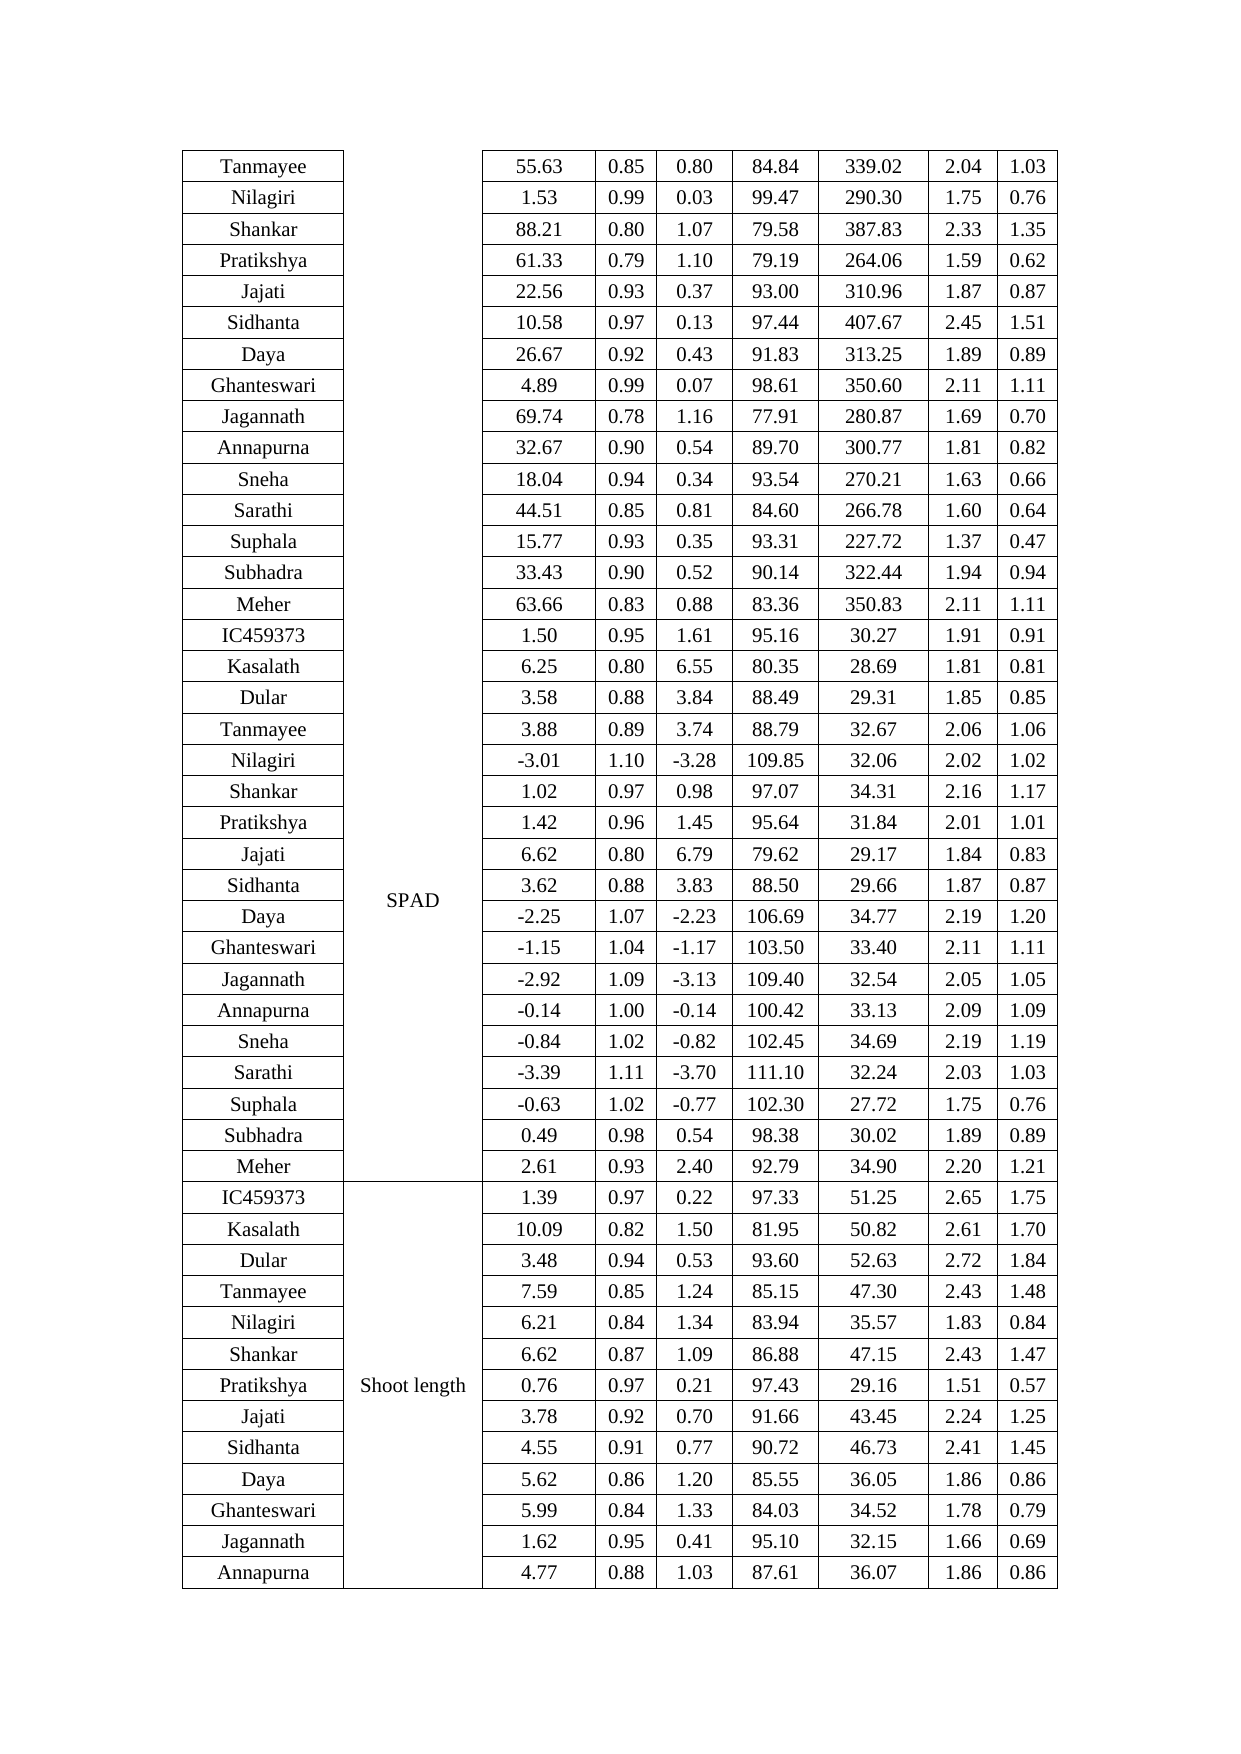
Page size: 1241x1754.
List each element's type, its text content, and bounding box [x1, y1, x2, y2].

table_cell 98.38 [733, 1120, 818, 1150]
table_cell 0.49 [483, 1120, 595, 1150]
table_cell 1.81 [929, 432, 997, 462]
table_cell 79.62 [733, 839, 818, 869]
table_cell 84.03 [733, 1495, 818, 1525]
table_cell 0.79 [998, 1495, 1057, 1525]
table_cell 227.72 [819, 526, 928, 556]
table_cell Daya [183, 1464, 343, 1494]
table_cell 1.02 [998, 745, 1057, 775]
table_cell 3.88 [483, 714, 595, 744]
table_cell 0.62 [998, 245, 1057, 275]
table_cell 0.87 [998, 276, 1057, 306]
table_cell 109.85 [733, 745, 818, 775]
table_cell 32.54 [819, 964, 928, 994]
table_cell 0.86 [596, 1464, 656, 1494]
table_cell 32.24 [819, 1057, 928, 1087]
table_cell 266.78 [819, 495, 928, 525]
table_cell 1.07 [596, 901, 656, 931]
table_cell Sneha [183, 464, 343, 494]
table_cell 270.21 [819, 464, 928, 494]
table_cell 106.69 [733, 901, 818, 931]
table_cell 0.93 [596, 276, 656, 306]
table_cell 51.25 [819, 1182, 928, 1212]
table_cell 29.66 [819, 870, 928, 900]
table_cell 1.11 [998, 589, 1057, 619]
table_cell 4.89 [483, 370, 595, 400]
table_cell 0.99 [596, 182, 656, 212]
table_cell 1.62 [483, 1526, 595, 1556]
table_cell 81.95 [733, 1214, 818, 1244]
table_cell 86.88 [733, 1339, 818, 1369]
table_cell -1.17 [657, 932, 732, 962]
table_cell 47.30 [819, 1276, 928, 1306]
table_cell -0.84 [483, 1026, 595, 1056]
table_cell 0.97 [596, 776, 656, 806]
table_cell 4.77 [483, 1557, 595, 1587]
table_cell 77.91 [733, 401, 818, 431]
table_cell 0.97 [596, 307, 656, 337]
table_cell 3.58 [483, 682, 595, 712]
table_cell Annapurna [183, 432, 343, 462]
table_cell 0.66 [998, 464, 1057, 494]
table_cell 111.10 [733, 1057, 818, 1087]
table_cell 2.09 [929, 995, 997, 1025]
table_cell 0.85 [596, 1276, 656, 1306]
table_cell 2.72 [929, 1245, 997, 1275]
table_cell 0.88 [596, 682, 656, 712]
table_cell 93.31 [733, 526, 818, 556]
table_cell 90.14 [733, 557, 818, 587]
table_cell 0.80 [596, 214, 656, 244]
table_cell Shankar [183, 1339, 343, 1369]
table_cell 0.95 [596, 620, 656, 650]
table_cell 26.67 [483, 339, 595, 369]
table_cell 1.02 [596, 1089, 656, 1119]
table_cell 29.17 [819, 839, 928, 869]
table_cell 1.17 [998, 776, 1057, 806]
table_cell Ghanteswari [183, 932, 343, 962]
table_cell 1.00 [596, 995, 656, 1025]
table_cell IC459373 [183, 620, 343, 650]
table_cell 0.83 [998, 839, 1057, 869]
table_cell 2.19 [929, 901, 997, 931]
table_cell 1.07 [657, 214, 732, 244]
table_cell Subhadra [183, 1120, 343, 1150]
table_cell 1.24 [657, 1276, 732, 1306]
table_cell 0.70 [998, 401, 1057, 431]
table_cell 79.19 [733, 245, 818, 275]
table_cell Shankar [183, 214, 343, 244]
table_cell -0.82 [657, 1026, 732, 1056]
table_cell 3.84 [657, 682, 732, 712]
table_cell 36.07 [819, 1557, 928, 1587]
table_cell 0.99 [596, 370, 656, 400]
table_cell 0.90 [596, 557, 656, 587]
table_cell 1.84 [929, 839, 997, 869]
table_cell 0.64 [998, 495, 1057, 525]
table_cell 88.79 [733, 714, 818, 744]
table_cell 313.25 [819, 339, 928, 369]
table_cell 0.34 [657, 464, 732, 494]
table_cell -3.28 [657, 745, 732, 775]
table_cell 0.43 [657, 339, 732, 369]
table_cell Kasalath [183, 651, 343, 681]
table_cell 0.03 [657, 182, 732, 212]
table_cell Sidhanta [183, 870, 343, 900]
table_cell Nilagiri [183, 1307, 343, 1337]
table_cell 0.94 [596, 464, 656, 494]
table_cell 1.04 [596, 932, 656, 962]
table_cell IC459373 [183, 1182, 343, 1212]
table_cell -3.39 [483, 1057, 595, 1087]
table_cell 3.78 [483, 1401, 595, 1431]
table_cell 0.82 [998, 432, 1057, 462]
table_cell 2.20 [929, 1151, 997, 1181]
table_cell 1.66 [929, 1526, 997, 1556]
table_cell 2.41 [929, 1432, 997, 1462]
table_cell 1.16 [657, 401, 732, 431]
table_cell 0.88 [657, 589, 732, 619]
table_cell 79.58 [733, 214, 818, 244]
table_cell 0.88 [596, 870, 656, 900]
table_cell 0.84 [998, 1307, 1057, 1337]
table_cell 30.27 [819, 620, 928, 650]
table_cell -2.25 [483, 901, 595, 931]
table_cell -0.14 [657, 995, 732, 1025]
table_cell 1.09 [596, 964, 656, 994]
table_cell 99.47 [733, 182, 818, 212]
table_cell 0.41 [657, 1526, 732, 1556]
table_cell 83.94 [733, 1307, 818, 1337]
table_cell 15.77 [483, 526, 595, 556]
table_cell 0.86 [998, 1557, 1057, 1587]
table_cell 34.90 [819, 1151, 928, 1181]
table_cell Shankar [183, 776, 343, 806]
table_cell 2.43 [929, 1276, 997, 1306]
table_cell Sidhanta [183, 307, 343, 337]
table_cell 1.02 [596, 1026, 656, 1056]
table_cell 387.83 [819, 214, 928, 244]
table_cell 1.60 [929, 495, 997, 525]
table_cell 1.89 [929, 339, 997, 369]
table_cell 0.77 [657, 1432, 732, 1462]
table_cell 1.03 [657, 1557, 732, 1587]
table_cell 0.07 [657, 370, 732, 400]
table_cell 34.31 [819, 776, 928, 806]
table_cell Pratikshya [183, 807, 343, 837]
table_cell 1.84 [998, 1245, 1057, 1275]
table_cell 27.72 [819, 1089, 928, 1119]
table_cell Suphala [183, 526, 343, 556]
table_cell 29.31 [819, 682, 928, 712]
table_cell 0.86 [998, 1464, 1057, 1494]
table_cell SPAD [344, 619, 482, 1181]
table_cell Ghanteswari [183, 1495, 343, 1525]
table_cell 0.54 [657, 432, 732, 462]
table_cell 1.03 [998, 1057, 1057, 1087]
table_cell 95.64 [733, 807, 818, 837]
table_cell 1.45 [998, 1432, 1057, 1462]
table_cell 1.25 [998, 1401, 1057, 1431]
table_cell 1.85 [929, 682, 997, 712]
table_cell 0.47 [998, 526, 1057, 556]
table_cell 1.01 [998, 807, 1057, 837]
table_cell 0.80 [596, 839, 656, 869]
table_cell 1.19 [998, 1026, 1057, 1056]
table_cell 1.86 [929, 1557, 997, 1587]
table_cell 88.21 [483, 214, 595, 244]
table_cell 0.94 [596, 1245, 656, 1275]
table_cell 5.99 [483, 1495, 595, 1525]
table_cell -2.23 [657, 901, 732, 931]
table_cell 33.13 [819, 995, 928, 1025]
table_cell Dular [183, 1245, 343, 1275]
table_cell 1.70 [998, 1214, 1057, 1244]
table_cell Ghanteswari [183, 370, 343, 400]
table_cell 3.74 [657, 714, 732, 744]
table_cell 55.63 [483, 151, 595, 181]
table_cell Pratikshya [183, 245, 343, 275]
table_cell 350.60 [819, 370, 928, 400]
table_cell 1.78 [929, 1495, 997, 1525]
table_cell 0.57 [998, 1370, 1057, 1400]
table_cell 0.96 [596, 807, 656, 837]
table_cell 0.70 [657, 1401, 732, 1431]
table_cell 1.45 [657, 807, 732, 837]
table_cell 0.94 [998, 557, 1057, 587]
table_cell 1.83 [929, 1307, 997, 1337]
table_cell 0.95 [596, 1526, 656, 1556]
table_cell 63.66 [483, 589, 595, 619]
table_cell 1.61 [657, 620, 732, 650]
table_cell 2.04 [929, 151, 997, 181]
table_cell Meher [183, 589, 343, 619]
table_cell 1.37 [929, 526, 997, 556]
table_cell 0.91 [998, 620, 1057, 650]
table_cell 0.81 [998, 651, 1057, 681]
table_cell Daya [183, 339, 343, 369]
table_cell 1.86 [929, 1464, 997, 1494]
table_cell 36.05 [819, 1464, 928, 1494]
table_cell 97.07 [733, 776, 818, 806]
table_cell 0.80 [596, 651, 656, 681]
table_cell 2.11 [929, 589, 997, 619]
table_cell 102.45 [733, 1026, 818, 1056]
table_cell Subhadra [183, 557, 343, 587]
table_cell 1.09 [998, 995, 1057, 1025]
table_cell 32.15 [819, 1526, 928, 1556]
table_cell 1.89 [929, 1120, 997, 1150]
table_cell 1.51 [929, 1370, 997, 1400]
table_cell 0.76 [483, 1370, 595, 1400]
table_cell 0.53 [657, 1245, 732, 1275]
table_cell 32.67 [483, 432, 595, 462]
table_cell 1.11 [998, 370, 1057, 400]
table_cell 92.79 [733, 1151, 818, 1181]
table_cell 0.87 [998, 870, 1057, 900]
table_cell 0.84 [596, 1495, 656, 1525]
table_cell 18.04 [483, 464, 595, 494]
table_cell 95.10 [733, 1526, 818, 1556]
table_cell 0.22 [657, 1182, 732, 1212]
table_cell 2.19 [929, 1026, 997, 1056]
table_cell Kasalath [183, 1214, 343, 1244]
table_cell 0.89 [596, 714, 656, 744]
table_cell 350.83 [819, 589, 928, 619]
table_cell 98.61 [733, 370, 818, 400]
table_cell 100.42 [733, 995, 818, 1025]
table_cell 1.06 [998, 714, 1057, 744]
table_cell 0.35 [657, 526, 732, 556]
table_cell Pratikshya [183, 1370, 343, 1400]
table_cell 69.74 [483, 401, 595, 431]
table_cell 1.33 [657, 1495, 732, 1525]
table_cell 0.69 [998, 1526, 1057, 1556]
table_cell 93.60 [733, 1245, 818, 1275]
table_cell 1.48 [998, 1276, 1057, 1306]
table_cell 6.62 [483, 839, 595, 869]
table_cell Jajati [183, 1401, 343, 1431]
table_cell 1.21 [998, 1151, 1057, 1181]
table_cell 339.02 [819, 151, 928, 181]
table_cell -3.01 [483, 745, 595, 775]
table_cell 89.70 [733, 432, 818, 462]
table_cell Sarathi [183, 1057, 343, 1087]
table_cell 0.81 [657, 495, 732, 525]
table_cell 93.00 [733, 276, 818, 306]
table_cell 2.40 [657, 1151, 732, 1181]
table_cell 1.91 [929, 620, 997, 650]
table_cell -3.70 [657, 1057, 732, 1087]
table_cell 6.79 [657, 839, 732, 869]
table_cell 0.85 [998, 682, 1057, 712]
table_cell 2.05 [929, 964, 997, 994]
table_cell 0.88 [596, 1557, 656, 1587]
table_cell 1.02 [483, 776, 595, 806]
table_cell Nilagiri [183, 745, 343, 775]
table_cell 84.60 [733, 495, 818, 525]
table_cell -0.63 [483, 1089, 595, 1119]
table_cell 6.62 [483, 1339, 595, 1369]
table_cell 95.16 [733, 620, 818, 650]
table_cell Sarathi [183, 495, 343, 525]
table_cell 103.50 [733, 932, 818, 962]
table_cell 90.72 [733, 1432, 818, 1462]
table_cell 52.63 [819, 1245, 928, 1275]
table_cell 0.21 [657, 1370, 732, 1400]
table_cell 109.40 [733, 964, 818, 994]
table_cell 0.13 [657, 307, 732, 337]
table_cell Daya [183, 901, 343, 931]
table_cell 97.44 [733, 307, 818, 337]
table_cell 5.62 [483, 1464, 595, 1494]
table_cell 33.43 [483, 557, 595, 587]
table_cell Jajati [183, 276, 343, 306]
table_cell 1.75 [929, 1089, 997, 1119]
table_cell 47.15 [819, 1339, 928, 1369]
table_cell 1.39 [483, 1182, 595, 1212]
table_cell 0.84 [596, 1307, 656, 1337]
table_cell 34.69 [819, 1026, 928, 1056]
table_cell 310.96 [819, 276, 928, 306]
table_cell 1.69 [929, 401, 997, 431]
table_cell 280.87 [819, 401, 928, 431]
table_cell 2.16 [929, 776, 997, 806]
table_cell Sidhanta [183, 1432, 343, 1462]
table_cell 0.93 [596, 1151, 656, 1181]
table_cell 4.55 [483, 1432, 595, 1462]
table_cell 0.76 [998, 182, 1057, 212]
table_cell 83.36 [733, 589, 818, 619]
table_cell 34.52 [819, 1495, 928, 1525]
table_cell 6.21 [483, 1307, 595, 1337]
table_cell 1.20 [657, 1464, 732, 1494]
table_cell 1.03 [998, 151, 1057, 181]
table_cell 2.11 [929, 932, 997, 962]
table_cell 0.78 [596, 401, 656, 431]
table_cell 91.66 [733, 1401, 818, 1431]
table_cell 2.03 [929, 1057, 997, 1087]
table_cell Jagannath [183, 401, 343, 431]
table_cell 10.09 [483, 1214, 595, 1244]
table_cell 0.89 [998, 1120, 1057, 1150]
table_cell 33.40 [819, 932, 928, 962]
table_cell 2.45 [929, 307, 997, 337]
table_cell 407.67 [819, 307, 928, 337]
table_cell 35.57 [819, 1307, 928, 1337]
table_cell 2.02 [929, 745, 997, 775]
table_cell 0.89 [998, 339, 1057, 369]
table_cell 3.83 [657, 870, 732, 900]
table_cell 34.77 [819, 901, 928, 931]
table_cell 93.54 [733, 464, 818, 494]
table_cell 30.02 [819, 1120, 928, 1150]
table_cell Tanmayee [183, 714, 343, 744]
table_cell 1.87 [929, 870, 997, 900]
table_cell 1.81 [929, 651, 997, 681]
table_cell 0.92 [596, 339, 656, 369]
table_cell 1.75 [929, 182, 997, 212]
table_cell 1.51 [998, 307, 1057, 337]
table_cell 1.11 [998, 932, 1057, 962]
table_cell 1.05 [998, 964, 1057, 994]
table_cell 2.61 [483, 1151, 595, 1181]
table_cell 61.33 [483, 245, 595, 275]
table_cell 31.84 [819, 807, 928, 837]
table_cell 2.06 [929, 714, 997, 744]
table_cell 1.34 [657, 1307, 732, 1337]
table_cell 2.01 [929, 807, 997, 837]
table_cell 1.53 [483, 182, 595, 212]
table_cell 102.30 [733, 1089, 818, 1119]
table_cell Suphala [183, 1089, 343, 1119]
table_cell 32.67 [819, 714, 928, 744]
table_cell 87.61 [733, 1557, 818, 1587]
table_cell 0.98 [596, 1120, 656, 1150]
table_cell 1.47 [998, 1339, 1057, 1369]
table_cell 0.80 [657, 151, 732, 181]
table_cell 0.90 [596, 432, 656, 462]
table_cell 2.24 [929, 1401, 997, 1431]
table_cell 2.11 [929, 370, 997, 400]
table_cell -3.13 [657, 964, 732, 994]
table_cell 10.58 [483, 307, 595, 337]
table_cell 97.43 [733, 1370, 818, 1400]
table_cell 97.33 [733, 1182, 818, 1212]
table_cell 3.48 [483, 1245, 595, 1275]
table_cell 6.25 [483, 651, 595, 681]
table_cell 1.50 [657, 1214, 732, 1244]
table_cell 88.50 [733, 870, 818, 900]
table_cell 3.62 [483, 870, 595, 900]
table_cell 0.54 [657, 1120, 732, 1150]
table_cell 85.55 [733, 1464, 818, 1494]
table_cell Dular [183, 682, 343, 712]
table_cell 50.82 [819, 1214, 928, 1244]
table_cell 6.55 [657, 651, 732, 681]
table_cell Meher [183, 1151, 343, 1181]
table_cell Jagannath [183, 1526, 343, 1556]
table_cell 0.83 [596, 589, 656, 619]
table_cell 1.94 [929, 557, 997, 587]
table_cell 43.45 [819, 1401, 928, 1431]
table_cell 0.91 [596, 1432, 656, 1462]
table_cell 84.84 [733, 151, 818, 181]
table_cell -1.15 [483, 932, 595, 962]
table_cell 0.76 [998, 1089, 1057, 1119]
table_cell 1.75 [998, 1182, 1057, 1212]
table_cell 2.61 [929, 1214, 997, 1244]
table_cell 7.59 [483, 1276, 595, 1306]
table_cell 22.56 [483, 276, 595, 306]
table_cell 46.73 [819, 1432, 928, 1462]
table_cell Jajati [183, 839, 343, 869]
table_cell 0.85 [596, 495, 656, 525]
table_cell 1.10 [596, 745, 656, 775]
table_cell 91.83 [733, 339, 818, 369]
table_cell Tanmayee [183, 1276, 343, 1306]
table_cell Annapurna [183, 995, 343, 1025]
table_cell 28.69 [819, 651, 928, 681]
table_cell 0.92 [596, 1401, 656, 1431]
table_cell Shoot length [344, 1182, 482, 1587]
table_cell 32.06 [819, 745, 928, 775]
table_cell 0.37 [657, 276, 732, 306]
table_cell 1.11 [596, 1057, 656, 1087]
table_cell 1.09 [657, 1339, 732, 1369]
table_cell Jagannath [183, 964, 343, 994]
table_cell 0.97 [596, 1370, 656, 1400]
table_cell -0.77 [657, 1089, 732, 1119]
table_cell 0.52 [657, 557, 732, 587]
table_cell 1.42 [483, 807, 595, 837]
table_cell 85.15 [733, 1276, 818, 1306]
table_cell 1.35 [998, 214, 1057, 244]
table_cell 0.85 [596, 151, 656, 181]
table_cell Annapurna [183, 1557, 343, 1587]
table_cell 1.20 [998, 901, 1057, 931]
table_cell 322.44 [819, 557, 928, 587]
table_cell 1.50 [483, 620, 595, 650]
table_cell Tanmayee [183, 151, 343, 181]
table_cell 1.59 [929, 245, 997, 275]
table_cell Nilagiri [183, 182, 343, 212]
table_cell 0.87 [596, 1339, 656, 1369]
table_cell 300.77 [819, 432, 928, 462]
table_cell 0.93 [596, 526, 656, 556]
table_cell 264.06 [819, 245, 928, 275]
table_cell 2.65 [929, 1182, 997, 1212]
table_cell 290.30 [819, 182, 928, 212]
table_cell 29.16 [819, 1370, 928, 1400]
table_cell Sneha [183, 1026, 343, 1056]
table_cell 1.10 [657, 245, 732, 275]
table_cell 0.79 [596, 245, 656, 275]
table_cell -0.14 [483, 995, 595, 1025]
table_cell 0.82 [596, 1214, 656, 1244]
table_cell 80.35 [733, 651, 818, 681]
table_cell 2.33 [929, 214, 997, 244]
table_cell -2.92 [483, 964, 595, 994]
table_cell 88.49 [733, 682, 818, 712]
table_cell 44.51 [483, 495, 595, 525]
table_cell 1.87 [929, 276, 997, 306]
table_cell 1.63 [929, 464, 997, 494]
table_cell 0.98 [657, 776, 732, 806]
table_cell 2.43 [929, 1339, 997, 1369]
table_cell 0.97 [596, 1182, 656, 1212]
